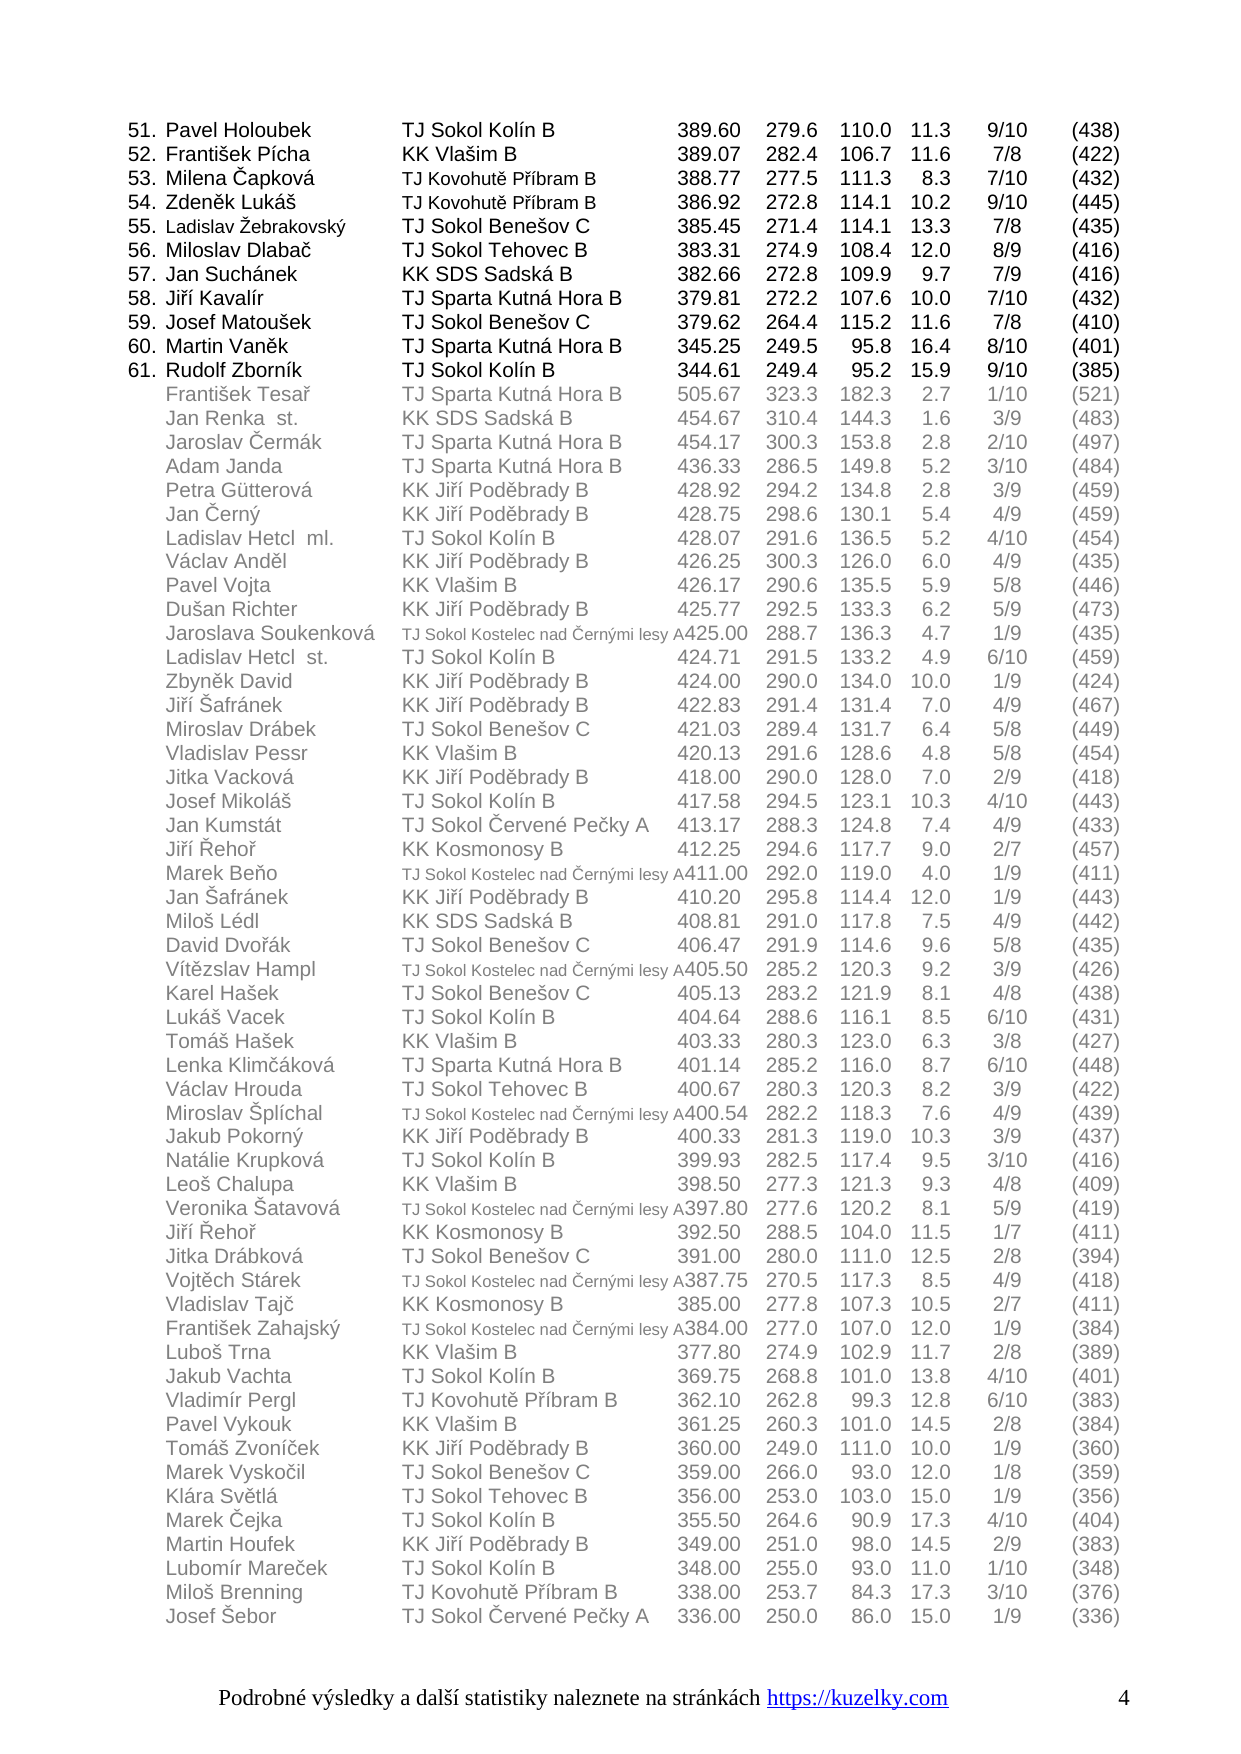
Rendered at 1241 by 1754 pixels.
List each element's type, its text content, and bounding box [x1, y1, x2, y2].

text František Tesař TJ Sparta Kutná Hora B 505.67 323.3 182.3 2.7 1/10 (521) [106, 382, 1134, 406]
text Veronika Šatavová TJ Sokol Kostelec nad Černými lesy A 397.80 277.6 120.2 8.1 5/9 (419) [106, 1196, 1134, 1220]
text Tomáš Zvoníček KK Jiří Poděbrady B 360.00 249.0 111.0 10.0 1/9 (360) [106, 1436, 1134, 1460]
text Miloš Brenning TJ Kovohutě Příbram B 338.00 253.7 84.3 17.3 3/10 (376) [106, 1579, 1134, 1603]
text Miroslav Šplíchal TJ Sokol Kostelec nad Černými lesy A 400.54 282.2 118.3 7.6 4/9 (439) [106, 1100, 1134, 1124]
text Václav Anděl KK Jiří Poděbrady B 426.25 300.3 126.0 6.0 4/9 (435) [106, 549, 1134, 573]
text Jitka Vacková KK Jiří Poděbrady B 418.00 290.0 128.0 7.0 2/9 (418) [106, 765, 1134, 789]
text Pavel Vykouk KK Vlašim B 361.25 260.3 101.0 14.5 2/8 (384) [106, 1412, 1134, 1436]
text Natálie Krupková TJ Sokol Kolín B 399.93 282.5 117.4 9.5 3/10 (416) [106, 1148, 1134, 1172]
text David Dvořák TJ Sokol Benešov C 406.47 291.9 114.6 9.6 5/8 (435) [106, 933, 1134, 957]
text Miroslav Drábek TJ Sokol Benešov C 421.03 289.4 131.7 6.4 5/8 (449) [106, 717, 1134, 741]
text Klára Světlá TJ Sokol Tehovec B 356.00 253.0 103.0 15.0 1/9 (356) [106, 1484, 1134, 1508]
text Luboš Trna KK Vlašim B 377.80 274.9 102.9 11.7 2/8 (389) [106, 1340, 1134, 1364]
text Jan Renka st. KK SDS Sadská B 454.67 310.4 144.3 1.6 3/9 (483) [106, 406, 1134, 429]
text František Zahajský TJ Sokol Kostelec nad Černými lesy A 384.00 277.0 107.0 12.0 1/9 (384) [106, 1316, 1134, 1340]
text Jitka Drábková TJ Sokol Benešov C 391.00 280.0 111.0 12.5 2/8 (394) [106, 1244, 1134, 1268]
text Vladimír Pergl TJ Kovohutě Příbram B 362.10 262.8 99.3 12.8 6/10 (383) [106, 1388, 1134, 1412]
text Zbyněk David KK Jiří Poděbrady B 424.00 290.0 134.0 10.0 1/9 (424) [106, 669, 1134, 693]
text Tomáš Hašek KK Vlašim B 403.33 280.3 123.0 6.3 3/8 (427) [106, 1028, 1134, 1052]
text Vladislav Pessr KK Vlašim B 420.13 291.6 128.6 4.8 5/8 (454) [106, 741, 1134, 765]
text Jaroslav Čermák TJ Sparta Kutná Hora B 454.17 300.3 153.8 2.8 2/10 (497) [106, 429, 1134, 453]
text 61. Rudolf Zborník TJ Sokol Kolín B 344.61 249.4 95.2 15.9 9/10 (385) [106, 358, 1134, 382]
text Lukáš Vacek TJ Sokol Kolín B 404.64 288.6 116.1 8.5 6/10 (431) [106, 1004, 1134, 1028]
text Leoš Chalupa KK Vlašim B 398.50 277.3 121.3 9.3 4/8 (409) [106, 1172, 1134, 1196]
text Petra Gütterová KK Jiří Poděbrady B 428.92 294.2 134.8 2.8 3/9 (459) [106, 477, 1134, 501]
text Jan Kumstát TJ Sokol Červené Pečky A 413.17 288.3 124.8 7.4 4/9 (433) [106, 813, 1134, 837]
text 51. Pavel Holoubek TJ Sokol Kolín B 389.60 279.6 110.0 11.3 9/10 (438) [106, 118, 1134, 142]
text Pavel Vojta KK Vlašim B 426.17 290.6 135.5 5.9 5/8 (446) [106, 573, 1134, 597]
text Karel Hašek TJ Sokol Benešov C 405.13 283.2 121.9 8.1 4/8 (438) [106, 981, 1134, 1004]
text 56. Miloslav Dlabač TJ Sokol Tehovec B 383.31 274.9 108.4 12.0 8/9 (416) [106, 238, 1134, 262]
text Marek Vyskočil TJ Sokol Benešov C 359.00 266.0 93.0 12.0 1/8 (359) [106, 1460, 1134, 1484]
text 55. Ladislav Žebrakovský TJ Sokol Benešov C 385.45 271.4 114.1 13.3 7/8 (435) [106, 214, 1134, 238]
text 53. Milena Čapková TJ Kovohutě Příbram B 388.77 277.5 111.3 8.3 7/10 (432) [106, 166, 1134, 190]
text Václav Hrouda TJ Sokol Tehovec B 400.67 280.3 120.3 8.2 3/9 (422) [106, 1076, 1134, 1100]
text 54. Zdeněk Lukáš TJ Kovohutě Příbram B 386.92 272.8 114.1 10.2 9/10 (445) [106, 190, 1134, 214]
text Josef Mikoláš TJ Sokol Kolín B 417.58 294.5 123.1 10.3 4/10 (443) [106, 789, 1134, 813]
text Miloš Lédl KK SDS Sadská B 408.81 291.0 117.8 7.5 4/9 (442) [106, 909, 1134, 933]
text Vojtěch Stárek TJ Sokol Kostelec nad Černými lesy A 387.75 270.5 117.3 8.5 4/9 (418) [106, 1268, 1134, 1292]
text 52. František Pícha KK Vlašim B 389.07 282.4 106.7 11.6 7/8 (422) [106, 142, 1134, 166]
text Jakub Pokorný KK Jiří Poděbrady B 400.33 281.3 119.0 10.3 3/9 (437) [106, 1124, 1134, 1148]
text Jiří Řehoř KK Kosmonosy B 412.25 294.6 117.7 9.0 2/7 (457) [106, 837, 1134, 861]
text 60. Martin Vaněk TJ Sparta Kutná Hora B 345.25 249.5 95.8 16.4 8/10 (401) [106, 334, 1134, 358]
text Marek Čejka TJ Sokol Kolín B 355.50 264.6 90.9 17.3 4/10 (404) [106, 1508, 1134, 1532]
text Jakub Vachta TJ Sokol Kolín B 369.75 268.8 101.0 13.8 4/10 (401) [106, 1364, 1134, 1388]
text Lenka Klimčáková TJ Sparta Kutná Hora B 401.14 285.2 116.0 8.7 6/10 (448) [106, 1052, 1134, 1076]
text Jaroslava Soukenková TJ Sokol Kostelec nad Černými lesy A 425.00 288.7 136.3 4.7 1/9 (435) [106, 621, 1134, 645]
text Vítězslav Hampl TJ Sokol Kostelec nad Černými lesy A 405.50 285.2 120.3 9.2 3/9 (426) [106, 957, 1134, 981]
text 58. Jiří Kavalír TJ Sparta Kutná Hora B 379.81 272.2 107.6 10.0 7/10 (432) [106, 286, 1134, 310]
text Martin Houfek KK Jiří Poděbrady B 349.00 251.0 98.0 14.5 2/9 (383) [106, 1532, 1134, 1556]
text 59. Josef Matoušek TJ Sokol Benešov C 379.62 264.4 115.2 11.6 7/8 (410) [106, 310, 1134, 334]
text Ladislav Hetcl st. TJ Sokol Kolín B 424.71 291.5 133.2 4.9 6/10 (459) [106, 645, 1134, 669]
text Lubomír Mareček TJ Sokol Kolín B 348.00 255.0 93.0 11.0 1/10 (348) [106, 1556, 1134, 1579]
text Jiří Řehoř KK Kosmonosy B 392.50 288.5 104.0 11.5 1/7 (411) [106, 1220, 1134, 1244]
text Adam Janda TJ Sparta Kutná Hora B 436.33 286.5 149.8 5.2 3/10 (484) [106, 453, 1134, 477]
text Ladislav Hetcl ml. TJ Sokol Kolín B 428.07 291.6 136.5 5.2 4/10 (454) [106, 525, 1134, 549]
text Jan Černý KK Jiří Poděbrady B 428.75 298.6 130.1 5.4 4/9 (459) [106, 501, 1134, 525]
text Jan Šafránek KK Jiří Poděbrady B 410.20 295.8 114.4 12.0 1/9 (443) [106, 885, 1134, 909]
text 57. Jan Suchánek KK SDS Sadská B 382.66 272.8 109.9 9.7 7/9 (416) [106, 262, 1134, 286]
text Dušan Richter KK Jiří Poděbrady B 425.77 292.5 133.3 6.2 5/9 (473) [106, 597, 1134, 621]
text Jiří Šafránek KK Jiří Poděbrady B 422.83 291.4 131.4 7.0 4/9 (467) [106, 693, 1134, 717]
text Vladislav Tajč KK Kosmonosy B 385.00 277.8 107.3 10.5 2/7 (411) [106, 1292, 1134, 1316]
text Josef Šebor TJ Sokol Červené Pečky A 336.00 250.0 86.0 15.0 1/9 (336) [106, 1603, 1134, 1627]
text Marek Beňo TJ Sokol Kostelec nad Černými lesy A 411.00 292.0 119.0 4.0 1/9 (411) [106, 861, 1134, 885]
